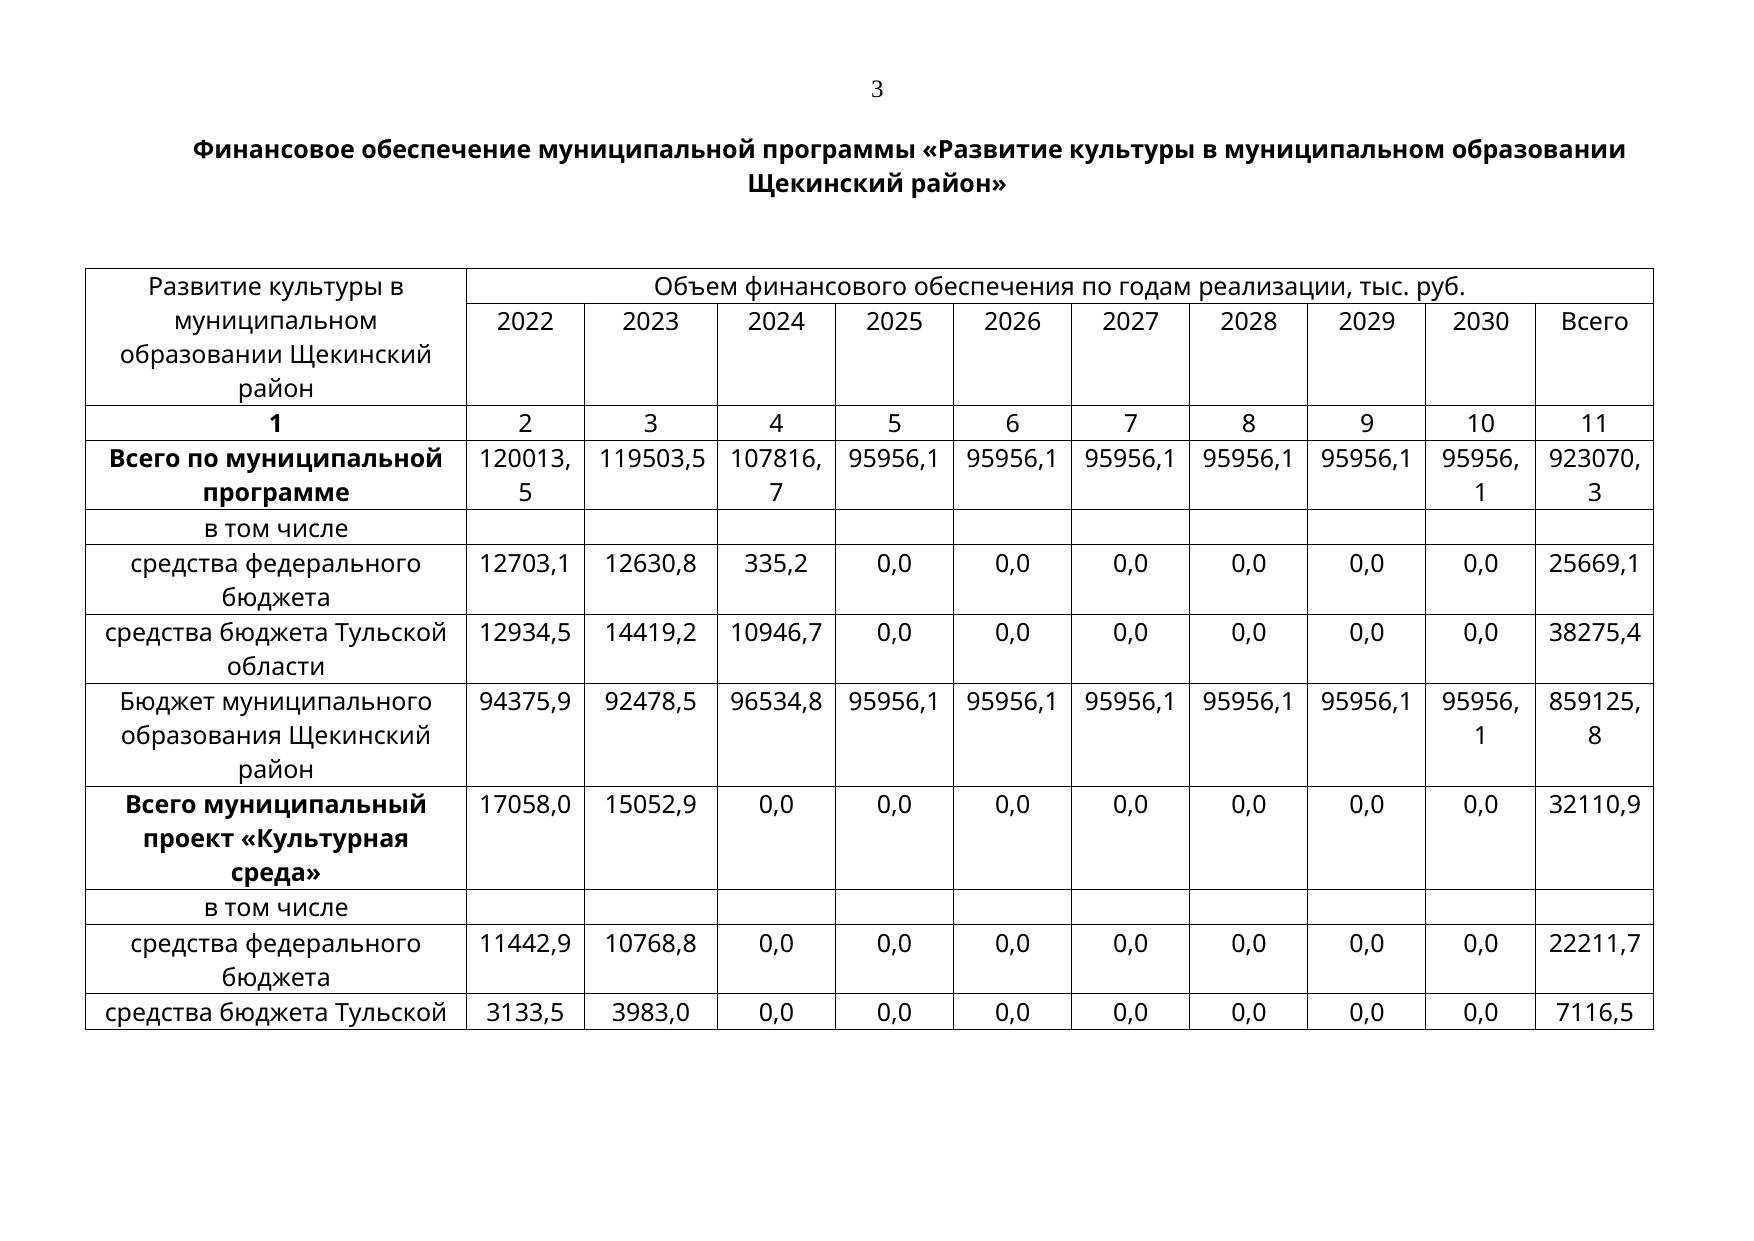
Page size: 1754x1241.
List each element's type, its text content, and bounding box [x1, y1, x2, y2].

table_cell 0,0 [718, 994, 835, 1028]
table_cell 923070,3 [1536, 441, 1653, 509]
table_cell [836, 510, 953, 544]
table_cell 0,0 [1426, 787, 1535, 889]
table_cell 119503,5 [585, 441, 717, 509]
table_cell 2028 [1190, 304, 1307, 405]
table_cell средства федерального бюджета [86, 925, 466, 993]
table_cell 1 [86, 406, 466, 440]
table_cell 2027 [1072, 304, 1189, 405]
table_cell 4 [718, 406, 835, 440]
table_cell 38275,4 [1536, 615, 1653, 683]
table_cell 0,0 [836, 925, 953, 993]
table_cell 0,0 [1190, 787, 1307, 889]
table_cell 7 [1072, 406, 1189, 440]
table_cell 7116,5 [1536, 994, 1653, 1028]
table_cell 95956,1 [954, 684, 1071, 786]
table_cell 107816,7 [718, 441, 835, 509]
table_header Объем финансового обеспечения по годам реализации, тыс. руб. [467, 269, 1653, 303]
table_cell 12630,8 [585, 545, 717, 613]
table_cell 0,0 [1190, 994, 1307, 1028]
table_cell 0,0 [954, 787, 1071, 889]
table_cell в том числе [86, 510, 466, 544]
table_cell 32110,9 [1536, 787, 1653, 889]
table_cell 2022 [467, 304, 584, 405]
table_cell Всего по муниципальной программе [86, 441, 466, 509]
table_cell 95956,1 [1072, 684, 1189, 786]
table_cell 0,0 [836, 994, 953, 1028]
table_cell Бюджет муниципального образования Щекинский район [86, 684, 466, 786]
table_cell 96534,8 [718, 684, 835, 786]
table_cell 0,0 [1072, 925, 1189, 993]
table_cell 859125,8 [1536, 684, 1653, 786]
table_cell 25669,1 [1536, 545, 1653, 613]
table_cell 0,0 [1072, 545, 1189, 613]
table_cell [1426, 890, 1535, 924]
table_cell 3133,5 [467, 994, 584, 1028]
table_cell 335,2 [718, 545, 835, 613]
table_cell [954, 510, 1071, 544]
table_cell 0,0 [718, 925, 835, 993]
table_cell 3 [585, 406, 717, 440]
table_cell 95956,1 [1308, 441, 1425, 509]
table_cell [585, 510, 717, 544]
table_cell 2030 [1426, 304, 1535, 405]
table_cell 0,0 [1072, 787, 1189, 889]
table_cell 10 [1426, 406, 1535, 440]
table_cell 94375,9 [467, 684, 584, 786]
table_cell 2023 [585, 304, 717, 405]
table_cell 15052,9 [585, 787, 717, 889]
table_cell 95956,1 [1308, 684, 1425, 786]
table_cell 95956,1 [836, 441, 953, 509]
table_cell [1426, 510, 1535, 544]
table_cell 95956,1 [1426, 684, 1535, 786]
table_cell 0,0 [1072, 994, 1189, 1028]
table_cell 8 [1190, 406, 1307, 440]
table_cell [718, 890, 835, 924]
table_cell 0,0 [718, 787, 835, 889]
table_cell 14419,2 [585, 615, 717, 683]
table_cell 2 [467, 406, 584, 440]
table_cell 120013,5 [467, 441, 584, 509]
table_cell 17058,0 [467, 787, 584, 889]
table_cell 11 [1536, 406, 1653, 440]
table_cell 0,0 [1190, 615, 1307, 683]
table_cell 11442,9 [467, 925, 584, 993]
table_cell 2029 [1308, 304, 1425, 405]
table_cell 6 [954, 406, 1071, 440]
table_cell 0,0 [1308, 615, 1425, 683]
table_cell [954, 890, 1071, 924]
table_cell 9 [1308, 406, 1425, 440]
table_cell 0,0 [1308, 925, 1425, 993]
table_cell 10768,8 [585, 925, 717, 993]
table_cell 92478,5 [585, 684, 717, 786]
table_cell 12703,1 [467, 545, 584, 613]
table_cell [585, 890, 717, 924]
table_cell 0,0 [954, 545, 1071, 613]
table_cell [1190, 510, 1307, 544]
table_cell в том числе [86, 890, 466, 924]
table_cell [1190, 890, 1307, 924]
table_header Развитие культуры в муниципальном образовании Щекинский район [86, 269, 466, 405]
table_cell 0,0 [836, 545, 953, 613]
table_cell 0,0 [1426, 545, 1535, 613]
table_cell [1308, 890, 1425, 924]
table_cell 95956,1 [836, 684, 953, 786]
table_cell 95956,1 [1190, 684, 1307, 786]
table_cell 0,0 [954, 925, 1071, 993]
text Финансовое обеспечение муниципальной программы «Развитие культуры в муниципальном образовании Щекинский район» [118, 131, 1636, 199]
table_cell 0,0 [1190, 925, 1307, 993]
table_cell [718, 510, 835, 544]
table_cell 0,0 [1308, 545, 1425, 613]
table_cell 95956,1 [1072, 441, 1189, 509]
table_cell Всего муниципальный проект «Культурная среда» [86, 787, 466, 889]
table_cell 2026 [954, 304, 1071, 405]
table_cell 0,0 [1426, 994, 1535, 1028]
table_cell 0,0 [1308, 994, 1425, 1028]
table_cell 22211,7 [1536, 925, 1653, 993]
table_cell 2024 [718, 304, 835, 405]
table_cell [86, 994, 466, 1028]
table_cell 10946,7 [718, 615, 835, 683]
table_cell средства бюджета Тульской области [86, 615, 466, 683]
table_cell 0,0 [1190, 545, 1307, 613]
table_cell 95956,1 [1190, 441, 1307, 509]
table_cell 0,0 [954, 994, 1071, 1028]
table_cell 2025 [836, 304, 953, 405]
table_cell 3983,0 [585, 994, 717, 1028]
table_cell 0,0 [1072, 615, 1189, 683]
table_cell [1536, 890, 1653, 924]
table_cell 0,0 [836, 615, 953, 683]
table_cell 0,0 [1426, 615, 1535, 683]
table_cell средства федерального бюджета [86, 545, 466, 613]
table_cell [467, 890, 584, 924]
table_cell 0,0 [836, 787, 953, 889]
table_cell 0,0 [954, 615, 1071, 683]
table_cell [467, 510, 584, 544]
table_cell [1308, 510, 1425, 544]
table_cell [836, 890, 953, 924]
table_cell Всего [1536, 304, 1653, 405]
table_cell [1072, 510, 1189, 544]
table_cell [1536, 510, 1653, 544]
table_cell [1072, 890, 1189, 924]
table_cell 95956,1 [1426, 441, 1535, 509]
table_cell 0,0 [1426, 925, 1535, 993]
table_cell 0,0 [1308, 787, 1425, 889]
table_cell 95956,1 [954, 441, 1071, 509]
table_cell 12934,5 [467, 615, 584, 683]
table_cell 5 [836, 406, 953, 440]
